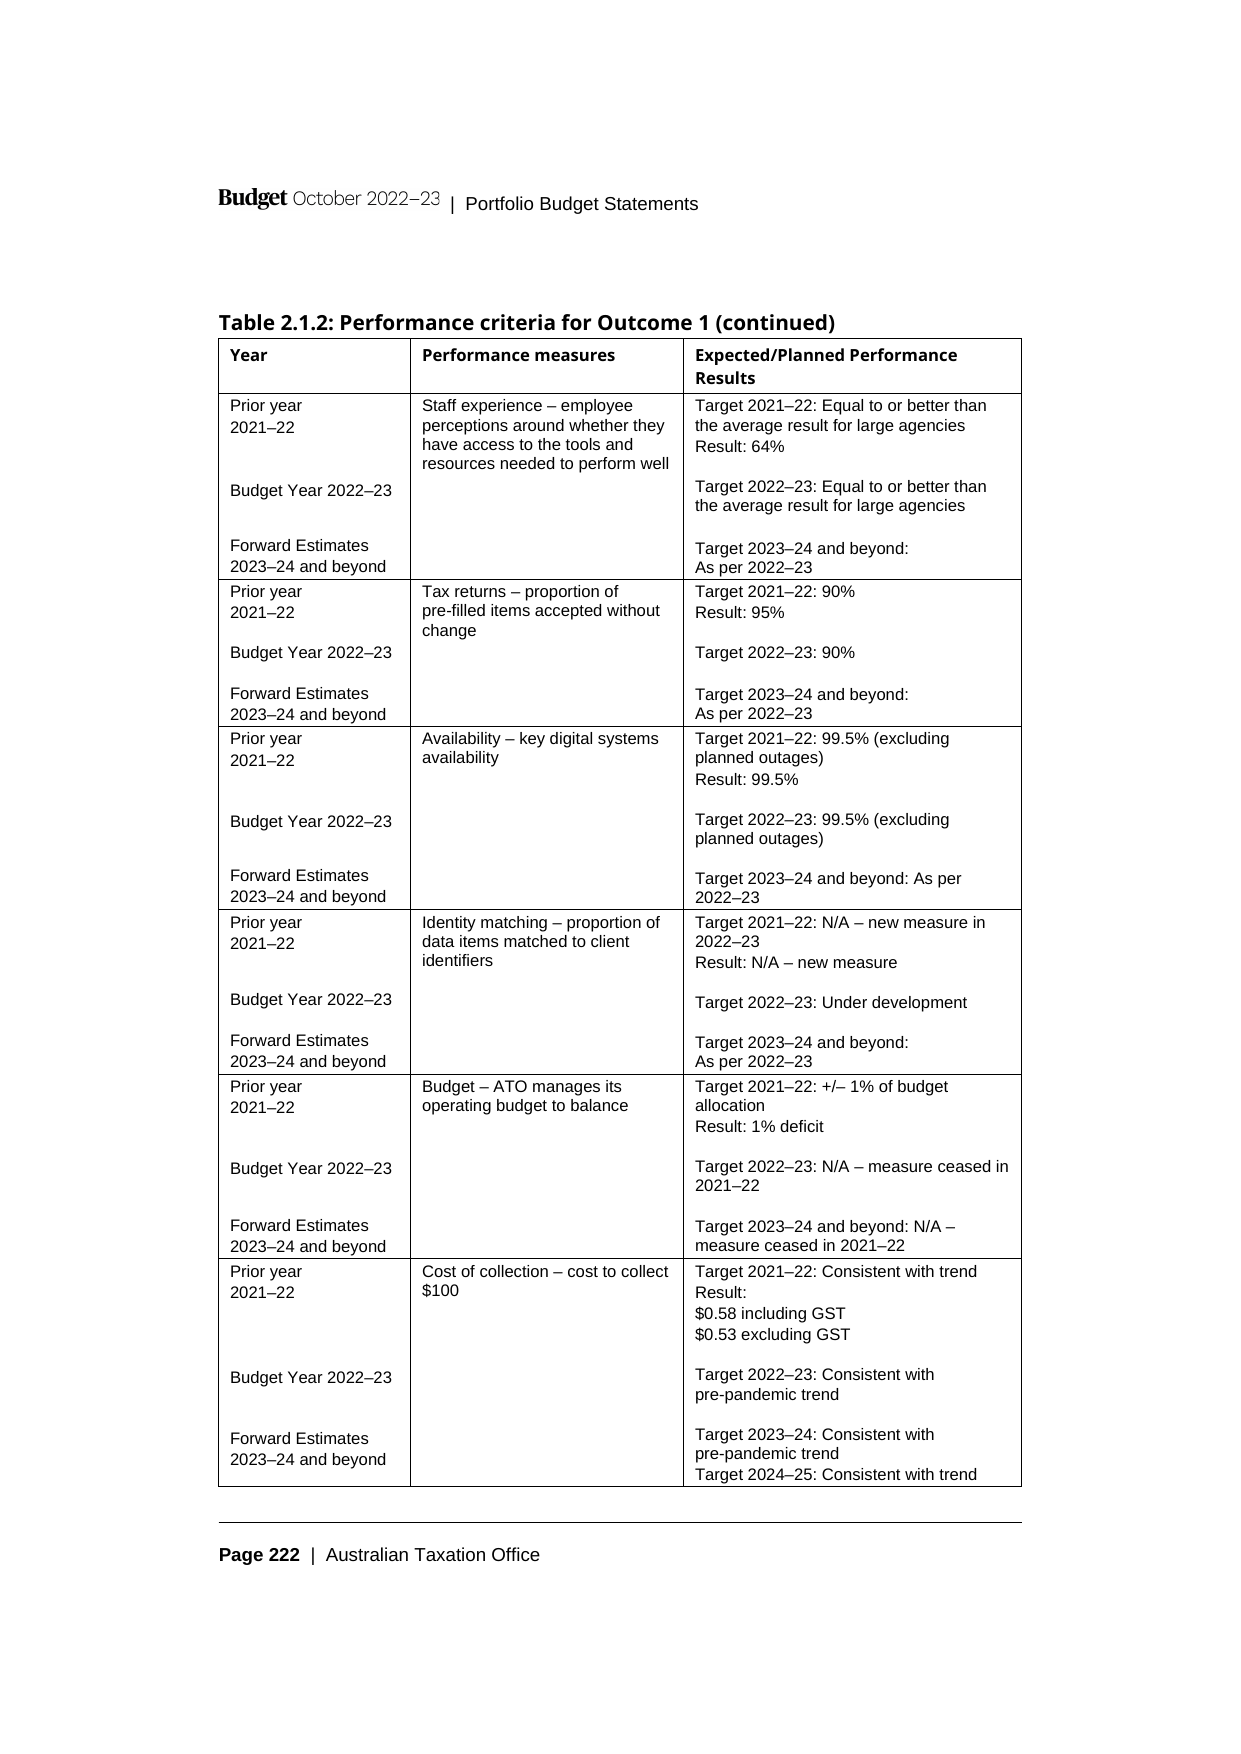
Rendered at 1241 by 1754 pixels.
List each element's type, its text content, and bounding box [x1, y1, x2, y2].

table_cell Cost of collection – cost to collect $100 [411, 1259, 683, 1486]
table_cell Staff experience – employee perceptions around whether they have access to the tools and resources needed to perform well [411, 394, 683, 579]
table_cell Prior year 2021–22 Budget Year 2022–23 Forward Estimates 2023–24 and beyond [219, 1075, 410, 1258]
table_cell Availability – key digital systems availability [411, 727, 683, 909]
table_header Expected/Planned Performance Results [684, 339, 1021, 393]
picture [218, 188, 440, 211]
table_cell Target 2021–22: Equal to or better than the average result for large agencies Result: 64% Target 2022–23: Equal to or better than the average result for large agencies Target 2023–24 and beyond: As per 2022–23 [684, 394, 1021, 579]
table_cell Prior year 2021–22 Budget Year 2022–23 Forward Estimates 2023–24 and beyond [219, 910, 410, 1073]
table_cell Target 2021–22: 90% Result: 95% Target 2022–23: 90% Target 2023–24 and beyond: As per 2022–23 [684, 580, 1021, 726]
table_cell Prior year 2021–22 Budget Year 2022–23 Forward Estimates 2023–24 and beyond [219, 1259, 410, 1486]
table_header Year [219, 339, 410, 393]
table_header Performance measures [411, 339, 683, 393]
table_cell Tax returns – proportion of pre-filled items accepted without change [411, 580, 683, 726]
table_cell Prior year 2021–22 Budget Year 2022–23 Forward Estimates 2023–24 and beyond [219, 394, 410, 579]
table_cell Target 2021–22: 99.5% (excluding planned outages) Result: 99.5% Target 2022–23: 99.5% (excluding planned outages) Target 2023–24 and beyond: As per 2022–23 [684, 727, 1021, 909]
table_cell Prior year 2021–22 Budget Year 2022–23 Forward Estimates 2023–24 and beyond [219, 727, 410, 909]
subtitle Table 2.1.2: Performance criteria for Outcome 1 (continued) [218, 308, 1022, 336]
table_cell Budget – ATO manages its operating budget to balance [411, 1075, 683, 1258]
table_cell Prior year 2021–22 Budget Year 2022–23 Forward Estimates 2023–24 and beyond [219, 580, 410, 726]
table_cell Identity matching – proportion of data items matched to client identifiers [411, 910, 683, 1073]
table_cell Target 2021–22: N/A – new measure in 2022–23 Result: N/A – new measure Target 2022–23: Under development Target 2023–24 and beyond: As per 2022–23 [684, 910, 1021, 1073]
table_cell Target 2021–22: +/– 1% of budget allocation Result: 1% deficit Target 2022–23: N/A – measure ceased in 2021–22 Target 2023–24 and beyond: N/A – measure ceased in 2021–22 [684, 1075, 1021, 1258]
